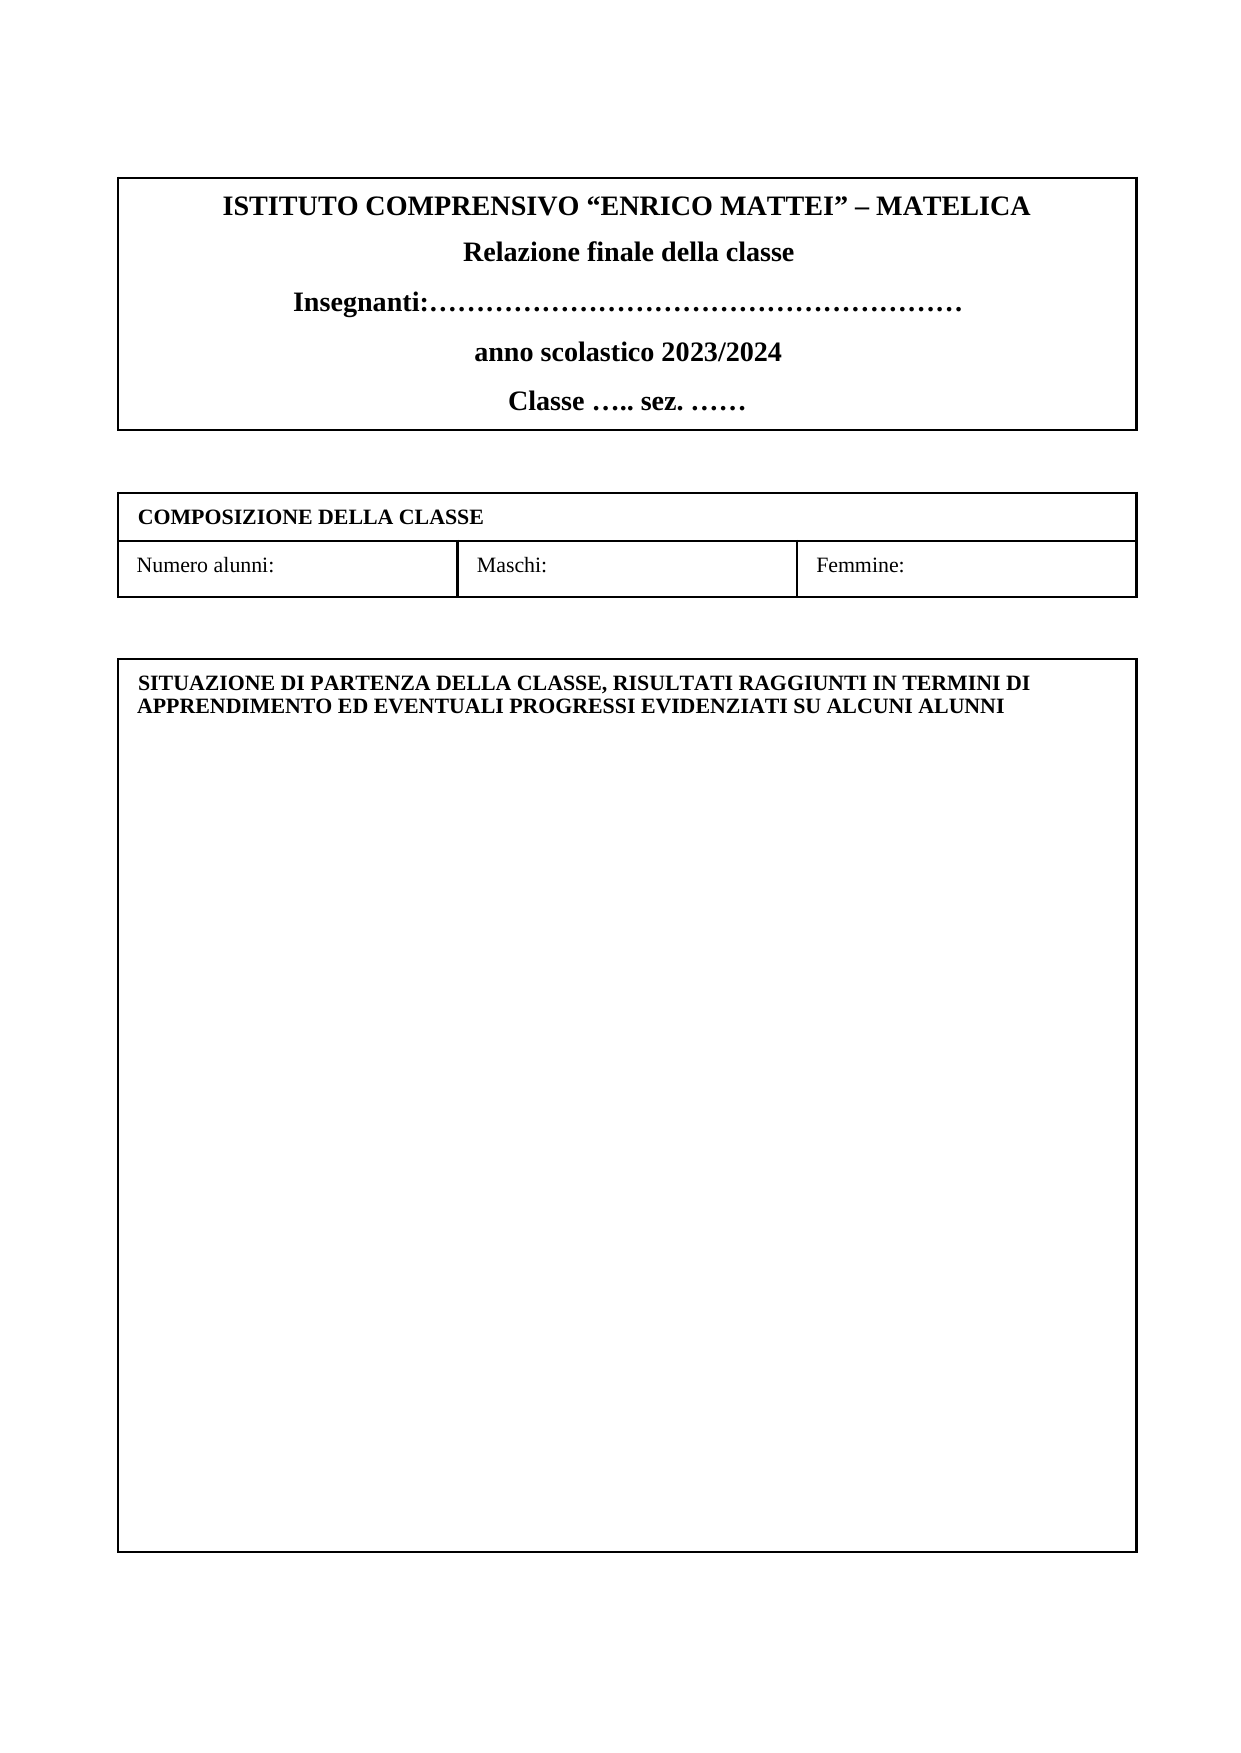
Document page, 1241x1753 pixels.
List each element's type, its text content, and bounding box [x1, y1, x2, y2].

table_cell Maschi: [459, 542, 796, 596]
table_header SITUAZIONE DI PARTENZA DELLA CLASSE, RISULTATI RAGGIUNTI IN TERMINI DI APPRENDIMENTO ED EVENTUALI PROGRESSI EVIDENZIATI SU ALCUNI ALUNNI [119, 660, 1135, 1551]
table_header ISTITUTO COMPRENSIVO “ENRICO MATTEI” – MATELICA Relazione finale della classe Insegnanti:………………………………………………… anno scolastico 2023/2024 Classe ….. sez. …… [119, 179, 1135, 429]
table_cell Femmine: [798, 542, 1135, 596]
table_cell Numero alunni: [119, 542, 456, 596]
table_header COMPOSIZIONE DELLA CLASSE [119, 494, 1135, 540]
